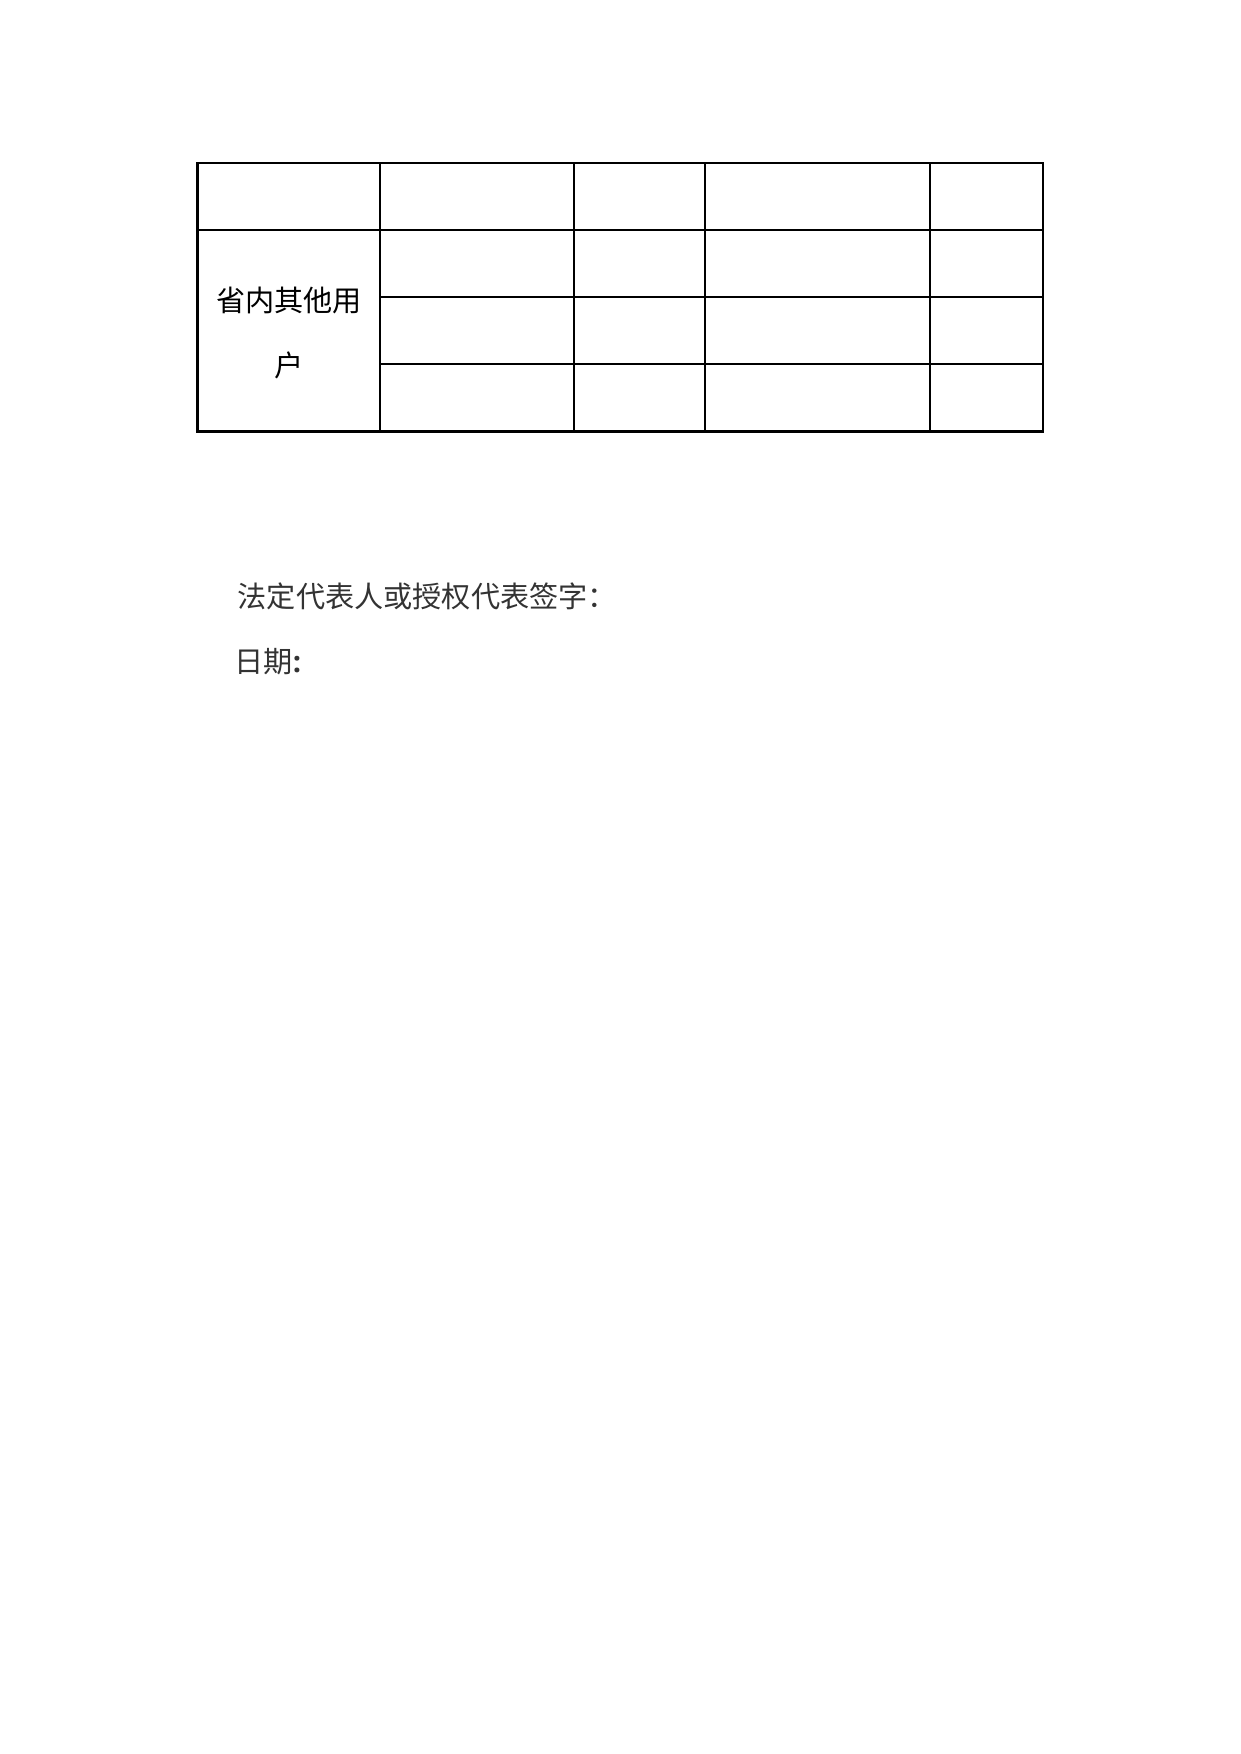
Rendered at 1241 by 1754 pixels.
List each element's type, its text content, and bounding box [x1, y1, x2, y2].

text 日期: [187, 627, 1053, 692]
table_cell [931, 164, 1042, 229]
table_cell [706, 365, 929, 430]
table_cell [575, 298, 704, 363]
table_cell 省内其他用户 [199, 231, 379, 430]
table_cell [575, 164, 704, 229]
table_cell [381, 365, 573, 430]
table_cell [575, 231, 704, 296]
text 法定代表人或授权代表签字： [187, 562, 1053, 627]
table_cell [575, 365, 704, 430]
table_cell [706, 298, 929, 363]
table_cell [931, 231, 1042, 296]
table_cell [706, 231, 929, 296]
table_cell [381, 298, 573, 363]
table_cell [931, 298, 1042, 363]
table_cell [381, 164, 573, 229]
table_cell [931, 365, 1042, 430]
table_cell [381, 231, 573, 296]
table_cell [706, 164, 929, 229]
